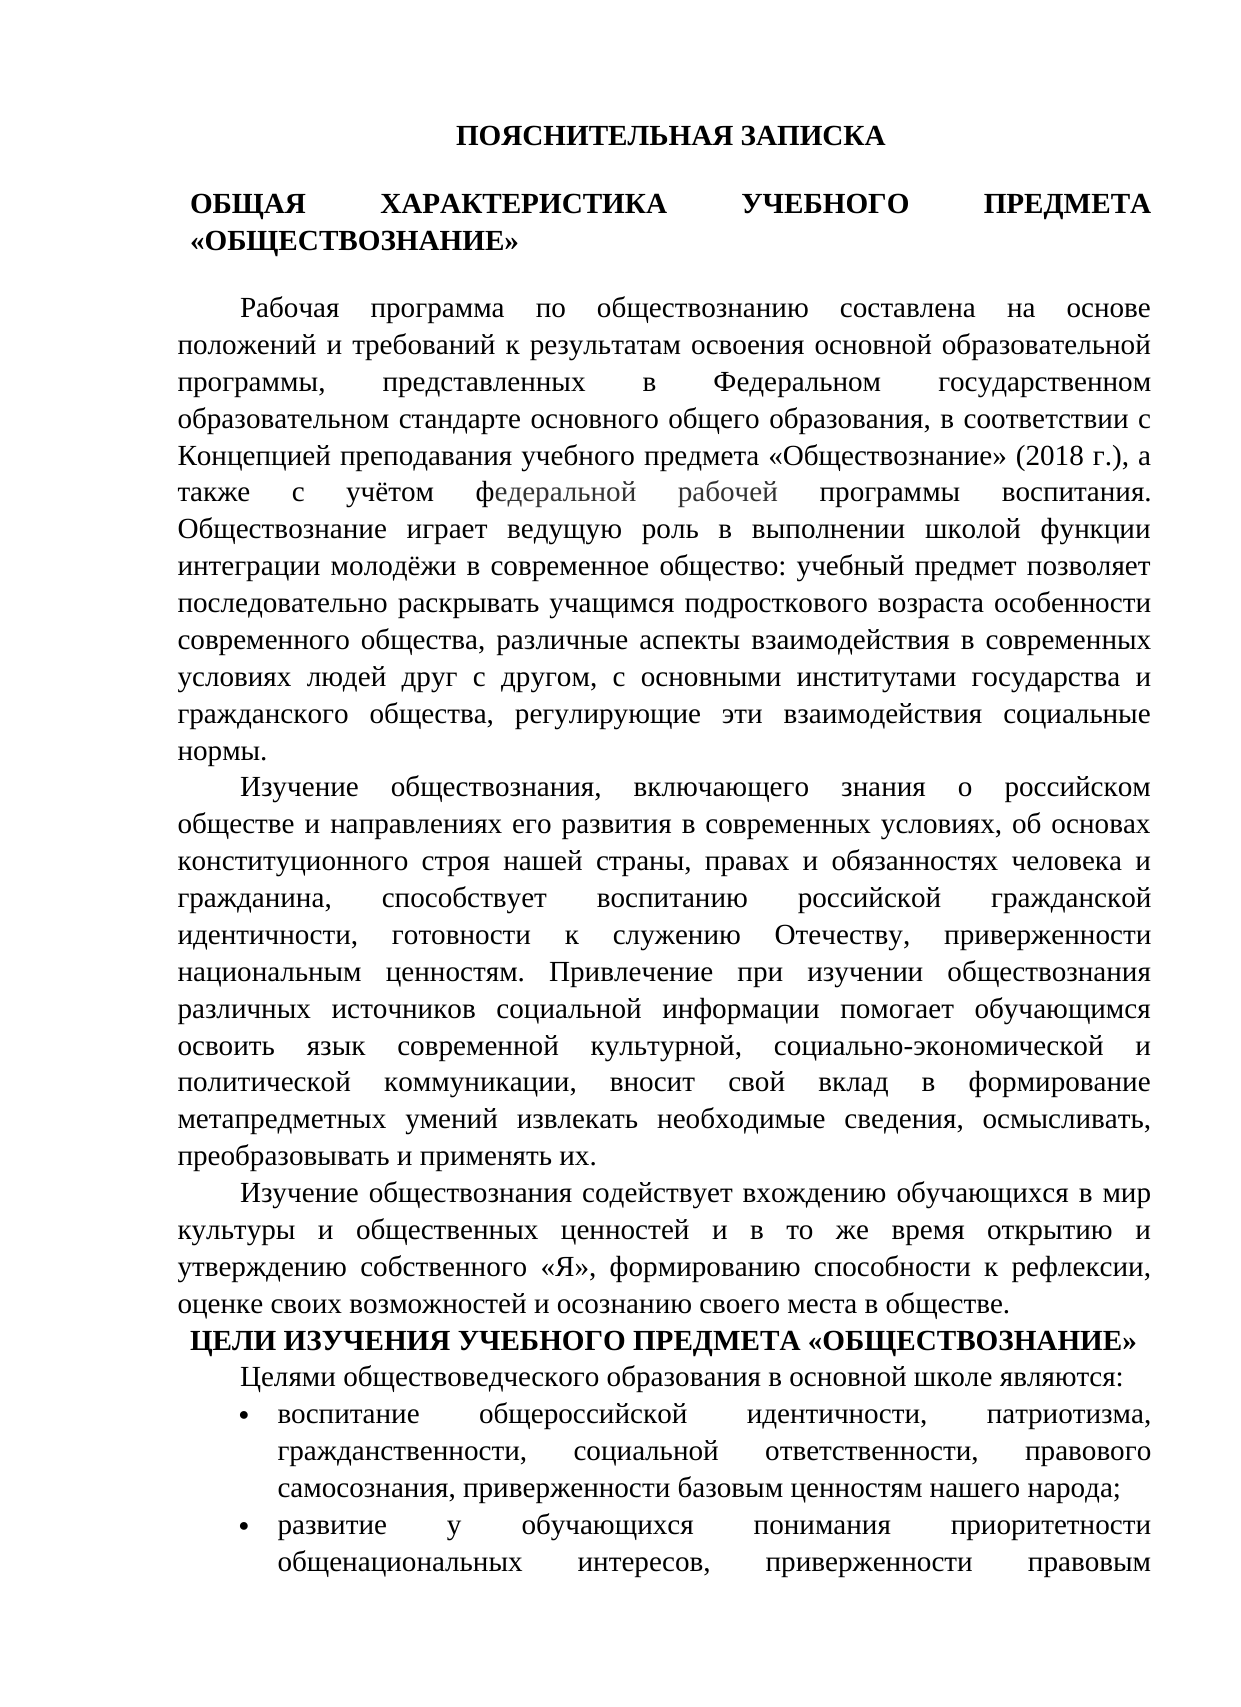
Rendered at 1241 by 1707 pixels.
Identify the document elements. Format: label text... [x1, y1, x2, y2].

text Изучение обществознания содействует вхождению обучающихся в мир культуры и общественных ценностей и в то же время открытию и утверждению собственного «Я», формированию способности к рефлексии, оценке своих возможностей и осознанию своего места в обществе. [177, 1175, 1152, 1319]
text ОБЩАЯ ХАРАКТЕРИСТИКА УЧЕБНОГО ПРЕДМЕТА «ОБЩЕСТВОЗНАНИЕ» [190, 186, 1152, 256]
text Рабочая программа по обществознанию составлена на основе положений и требований к результатам освоения основной образовательной программы, представленных в Федеральном государственном образовательном стандарте основного общего образования, в соответствии с Концепцией преподавания учебного предмета «Обществознание» (2018 г.), а также с учётом федеральной рабочей программы воспитания. Обществознание играет ведущую роль в выполнении школой функции интеграции молодёжи в современное общество: учебный предмет позволяет последовательно раскрывать учащимся подросткового возраста особенности современного общества, различные аспекты взаимодействия в современных условиях людей друг с другом, с основными институтами государства и гражданского общества, регулирующие эти взаимодействия социальные нормы. [177, 290, 1152, 766]
text ПОЯСНИТЕЛЬНАЯ ЗАПИСКА [190, 118, 1152, 152]
text Изучение обществознания, включающего знания о российском обществе и направлениях его развития в современных условиях, об основах конституционного строя нашей страны, правах и обязанностях человека и гражданина, способствует воспитанию российской гражданской идентичности, готовности к служению Отечеству, приверженности национальным ценностям. Привлечение при изучении обществознания различных источников социальной информации помогает обучающимся освоить язык современной культурной, социально-экономической и политической коммуникации, вносит свой вклад в формирование метапредметных умений извлекать необходимые сведения, осмысливать, преобразовывать и применять их. [177, 769, 1152, 1172]
text Целями обществоведческого образования в основной школе являются: [177, 1359, 1152, 1393]
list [240, 1507, 1152, 1577]
text ЦЕЛИ ИЗУЧЕНИЯ УЧЕБНОГО ПРЕДМЕТА «ОБЩЕСТВОЗНАНИЕ» [190, 1323, 1152, 1356]
list воспитание общероссийской идентичности, патриотизма, гражданственности, социальной ответственности, правового самосознания, приверженности базовым ценностям нашего народа; [240, 1396, 1152, 1504]
